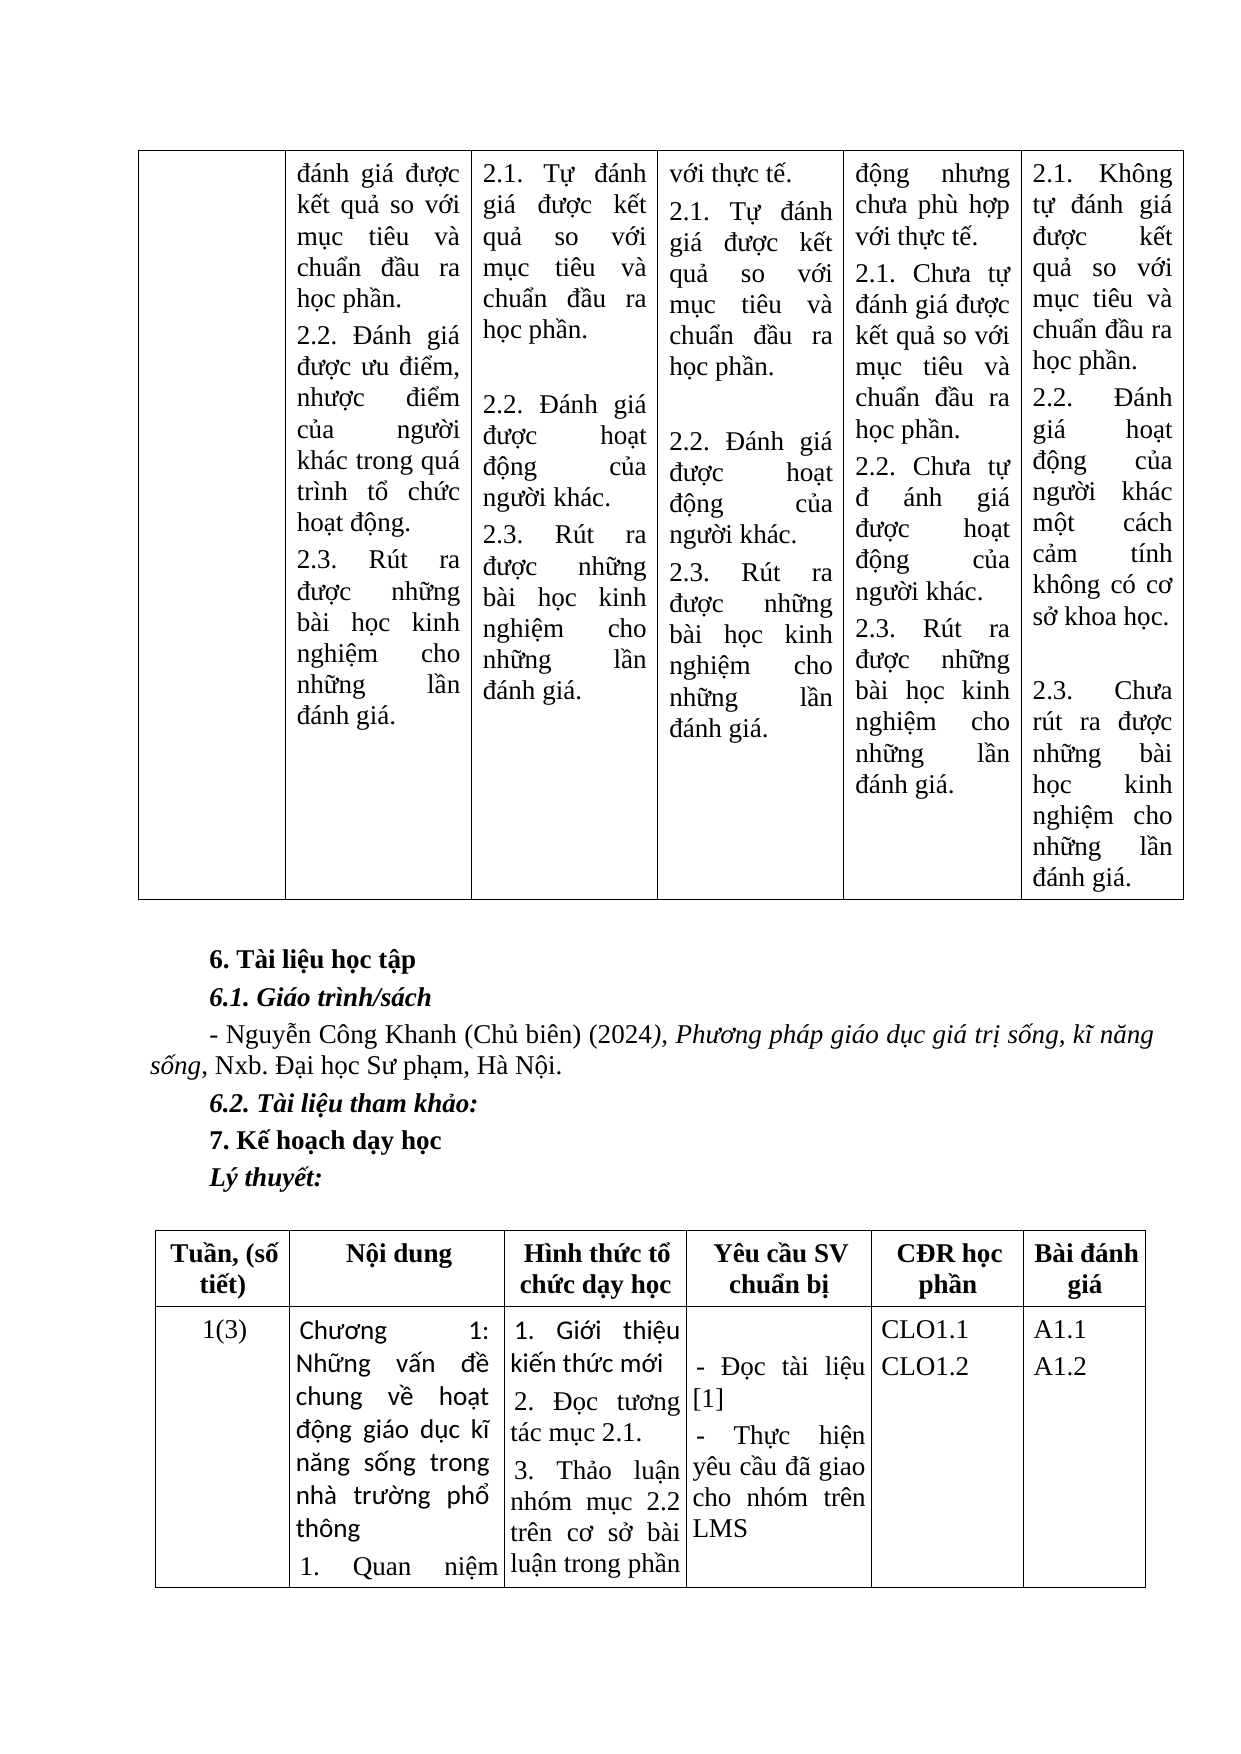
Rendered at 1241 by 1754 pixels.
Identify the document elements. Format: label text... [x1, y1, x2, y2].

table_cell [658, 151, 843, 899]
table_cell CLO1.1 CLO1.2 [872, 1307, 1023, 1587]
table_header Hình thức tổ chức dạy học [505, 1231, 686, 1306]
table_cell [286, 151, 471, 899]
table_header CĐR học phần [872, 1231, 1023, 1306]
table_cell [505, 1307, 686, 1587]
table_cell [844, 151, 1021, 899]
text 6.2. Tài liệu tham khảo: [150, 1087, 1090, 1118]
table_cell 1(3) [156, 1307, 289, 1587]
table_header Tuần, (số tiết) [156, 1231, 289, 1306]
table_header Yêu cầu SV chuẩn bị [687, 1231, 871, 1306]
text 6.1. Giáo trình/sách [150, 981, 1090, 1012]
text - Nguyễn Công Khanh (Chủ biên) (2024), Phương pháp giáo dục giá trị sống, kĩ năng sống, Nxb. Đại học Sư phạm, Hà Nội. [150, 1018, 1154, 1080]
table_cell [1022, 151, 1183, 899]
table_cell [472, 151, 657, 899]
table_header Nội dung [290, 1231, 504, 1306]
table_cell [139, 151, 285, 899]
table_header Bài đánh giá [1024, 1231, 1145, 1306]
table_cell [290, 1307, 504, 1587]
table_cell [687, 1307, 871, 1587]
text Lý thuyết: [150, 1161, 1090, 1193]
text 6. Tài liệu học tập [150, 943, 1090, 974]
text 7. Kế hoạch dạy học [150, 1124, 1090, 1155]
table_cell A1.1 A1.2 [1024, 1307, 1145, 1587]
